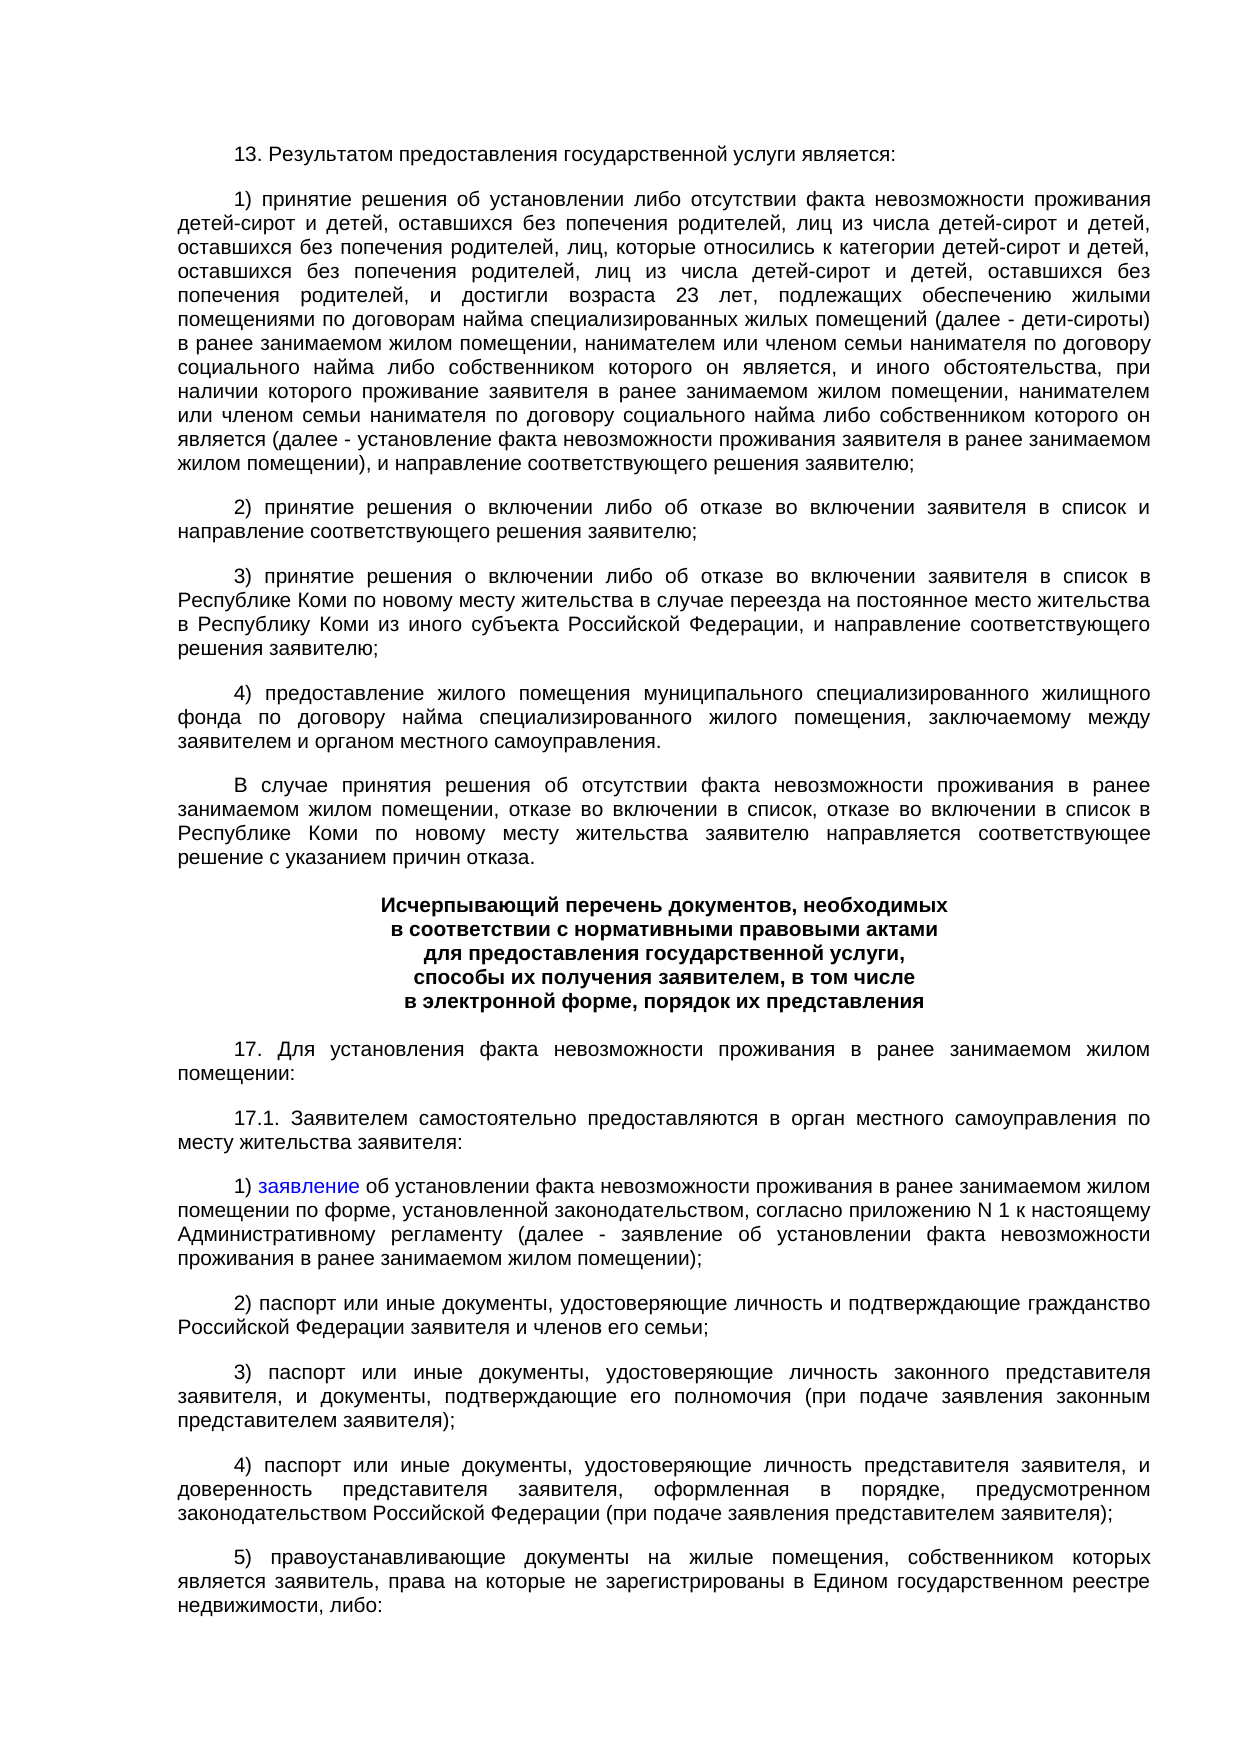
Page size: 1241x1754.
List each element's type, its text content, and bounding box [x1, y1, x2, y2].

title для предоставления государственной услуги, [177, 941, 1152, 965]
text 2) принятие решения о включении либо об отказе во включении заявителя в список и направление соответствующего решения заявителю; [177, 495, 1152, 543]
text 4) паспорт или иные документы, удостоверяющие личность представителя заявителя, и доверенность представителя заявителя, оформленная в порядке, предусмотренном законодательством Российской Федерации (при подаче заявления представителем заявителя); [177, 1452, 1152, 1524]
text 4) предоставление жилого помещения муниципального специализированного жилищного фонда по договору найма специализированного жилого помещения, заключаемому между заявителем и органом местного самоуправления. [177, 681, 1152, 752]
text 17. Для установления факта невозможности проживания в ранее занимаемом жилом помещении: [177, 1037, 1152, 1085]
title способы их получения заявителем, в том числе [177, 965, 1152, 989]
text 5) правоустанавливающие документы на жилые помещения, собственником которых является заявитель, права на которые не зарегистрированы в Едином государственном реестре недвижимости, либо: [177, 1545, 1152, 1617]
text 3) принятие решения о включении либо об отказе во включении заявителя в список в Республике Коми по новому месту жительства в случае переезда на постоянное место жительства в Республику Коми из иного субъекта Российской Федерации, и направление соответствующего решения заявителю; [177, 564, 1152, 660]
title в соответствии с нормативными правовыми актами [177, 917, 1152, 941]
text 2) паспорт или иные документы, удостоверяющие личность и подтверждающие гражданство Российской Федерации заявителя и членов его семьи; [177, 1291, 1152, 1339]
text В случае принятия решения об отсутствии факта невозможности проживания в ранее занимаемом жилом помещении, отказе во включении в список, отказе во включении в список в Республике Коми по новому месту жительства заявителю направляется соответствующее решение с указанием причин отказа. [177, 773, 1152, 869]
title Исчерпывающий перечень документов, необходимых [177, 893, 1152, 917]
text 17.1. Заявителем самостоятельно предоставляются в орган местного самоуправления по месту жительства заявителя: [177, 1106, 1152, 1153]
title в электронной форме, порядок их представления [177, 989, 1152, 1013]
text 1) принятие решения об установлении либо отсутствии факта невозможности проживания детей-сирот и детей, оставшихся без попечения родителей, лиц из числа детей-сирот и детей, оставшихся без попечения родителей, лиц, которые относились к категории детей-сирот и детей, оставшихся без попечения родителей, лиц из числа детей-сирот и детей, оставшихся без попечения родителей, и достигли возраста 23 лет, подлежащих обеспечению жилыми помещениями по договорам найма специализированных жилых помещений (далее - дети-сироты) в ранее занимаемом жилом помещении, нанимателем или членом семьи нанимателя по договору социального найма либо собственником которого он является, и иного обстоятельства, при наличии которого проживание заявителя в ранее занимаемом жилом помещении, нанимателем или членом семьи нанимателя по договору социального найма либо собственником которого он является (далее - установление факта невозможности проживания заявителя в ранее занимаемом жилом помещении), и направление соответствующего решения заявителю; [177, 187, 1152, 474]
text 3) паспорт или иные документы, удостоверяющие личность законного представителя заявителя, и документы, подтверждающие его полномочия (при подаче заявления законным представителем заявителя); [177, 1360, 1152, 1432]
text 13. Результатом предоставления государственной услуги является: [177, 142, 1152, 166]
text 1) заявление об установлении факта невозможности проживания в ранее занимаемом жилом помещении по форме, установленной законодательством, согласно приложению N 1 к настоящему Административному регламенту (далее - заявление об установлении факта невозможности проживания в ранее занимаемом жилом помещении); [177, 1174, 1152, 1270]
